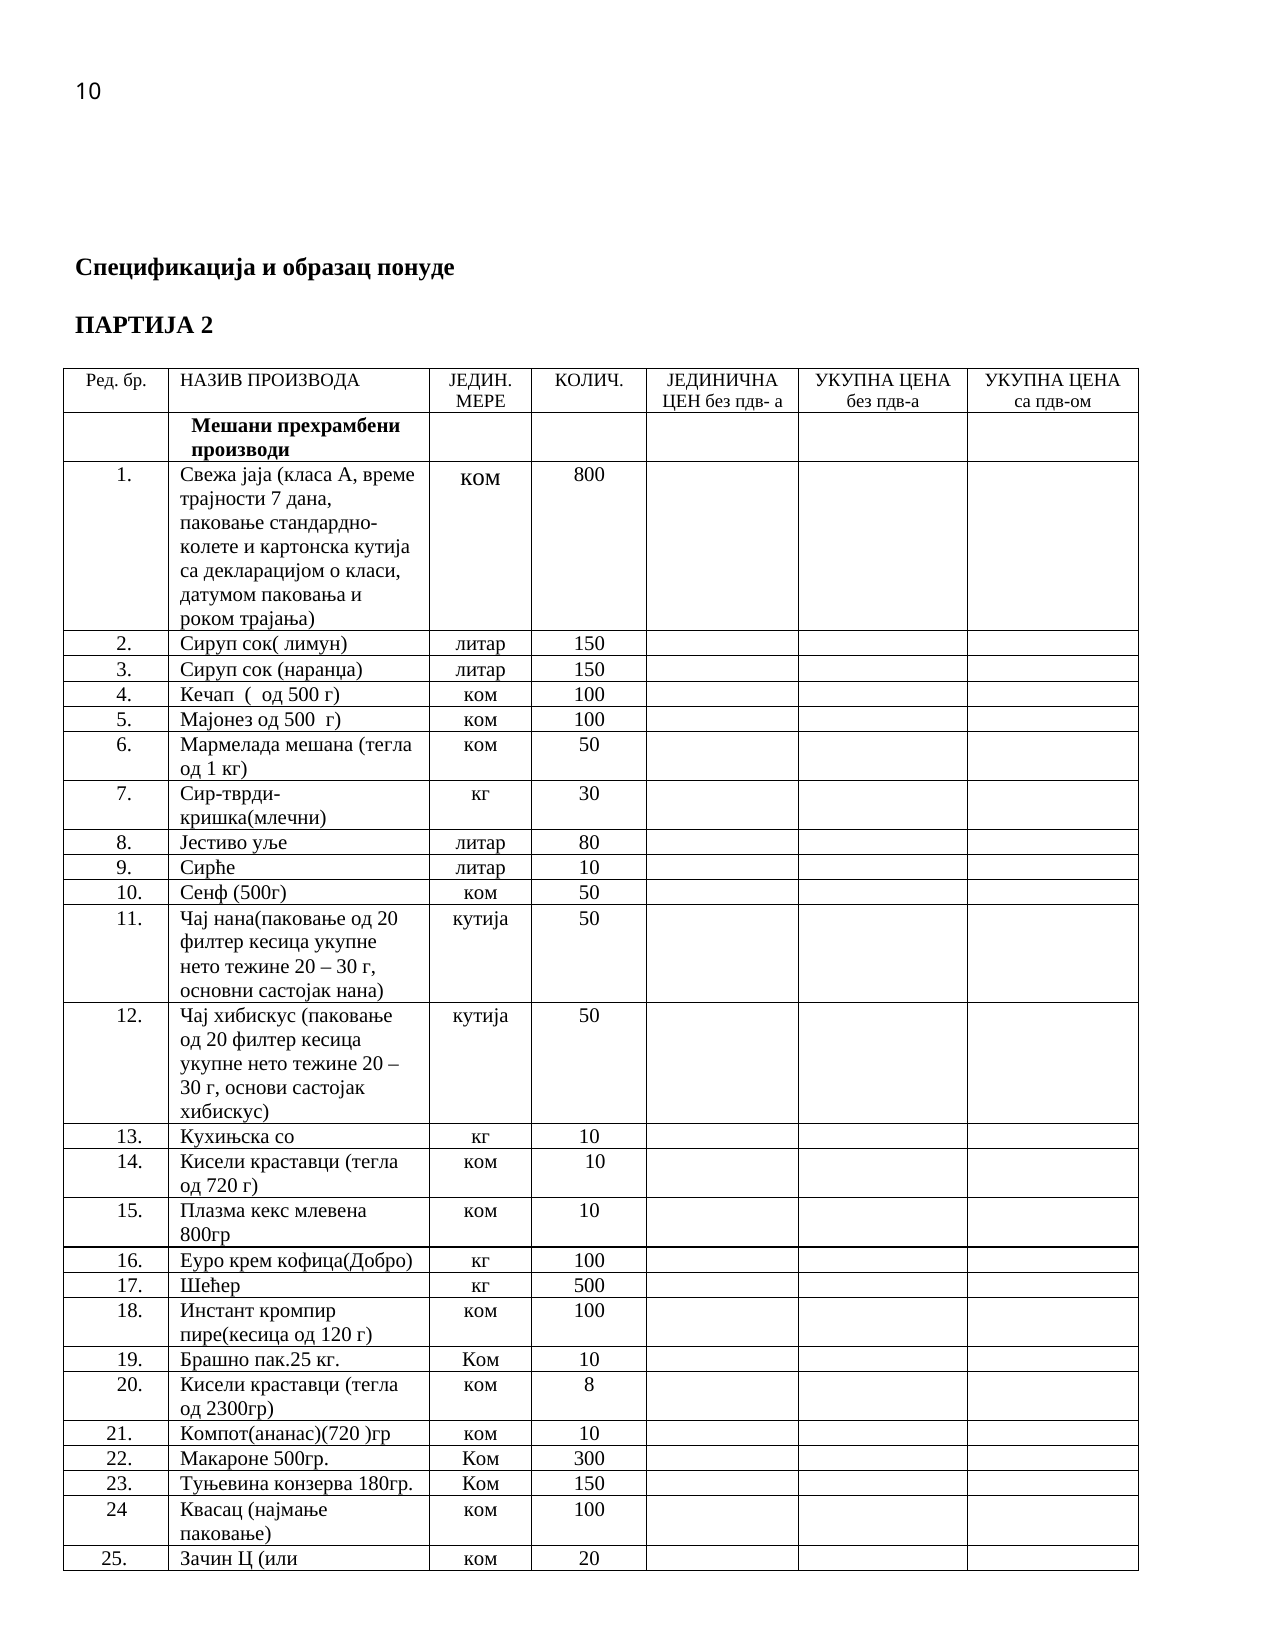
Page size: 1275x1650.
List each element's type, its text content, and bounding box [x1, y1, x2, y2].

table_cell [799, 1003, 967, 1123]
table_cell [799, 413, 967, 461]
table_cell 10 [532, 1198, 646, 1246]
table_cell [968, 707, 1138, 731]
table_cell 100 [532, 1298, 646, 1346]
table_cell [968, 1546, 1138, 1570]
table_header УКУПНА ЦЕНА са пдв-ом [968, 369, 1138, 412]
table_cell [968, 1273, 1138, 1297]
table_cell [968, 855, 1138, 879]
table_cell Компот(ананас)(720 )гр [169, 1421, 429, 1445]
table_cell [968, 1372, 1138, 1420]
table_cell 150 [532, 1471, 646, 1495]
table_cell [430, 413, 531, 461]
table_cell [968, 1248, 1138, 1272]
table_cell [64, 732, 168, 780]
table_cell [647, 1003, 798, 1123]
table_cell [968, 462, 1138, 630]
table_cell [647, 1298, 798, 1346]
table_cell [169, 1546, 429, 1570]
table_cell Кисели краставци (тегла од 720 г) [169, 1149, 429, 1197]
table_cell [647, 732, 798, 780]
table_cell литар [430, 830, 531, 854]
table_cell [64, 413, 168, 461]
table_cell [799, 1298, 967, 1346]
table_cell ком [430, 1298, 531, 1346]
table_cell Сируп сок (наранџа) [169, 656, 429, 681]
table_cell Мајонез од 500 г) [169, 707, 429, 731]
table_cell [968, 880, 1138, 904]
table_cell [968, 732, 1138, 780]
table_cell 100 [532, 707, 646, 731]
table_cell [968, 1421, 1138, 1445]
table_header НАЗИВ ПРОИЗВОДА [169, 369, 429, 412]
table_cell 150 [532, 656, 646, 681]
table_cell [799, 830, 967, 854]
table_cell Кечап ( од 500 г) [169, 682, 429, 706]
table_cell Кухињска со [169, 1124, 429, 1148]
table_cell [532, 413, 646, 461]
table_cell ком [430, 682, 531, 706]
table_cell Сируп сок( лимун) [169, 631, 429, 655]
table_cell Брашно пак.25 кг. [169, 1347, 429, 1371]
table_cell Сенф (500г) [169, 880, 429, 904]
table_cell 14. [64, 1149, 168, 1197]
table_cell Туњевина конзерва 180гр. [169, 1471, 429, 1495]
table_header КОЛИЧ. [532, 369, 646, 412]
table_cell Ком [430, 1446, 531, 1470]
table_cell 22. [64, 1446, 168, 1470]
table_cell [799, 1149, 967, 1197]
table_header ЈЕДИН. МЕРЕ [430, 369, 531, 412]
table_cell [647, 855, 798, 879]
table_cell Ком [430, 1347, 531, 1371]
table_cell кутија [430, 1003, 531, 1123]
table_cell кг [430, 781, 531, 829]
table_cell [968, 1124, 1138, 1148]
table_cell [968, 631, 1138, 655]
table_cell [799, 682, 967, 706]
table_cell 500 [532, 1273, 646, 1297]
table_cell [64, 631, 168, 655]
table_cell [64, 855, 168, 879]
table_cell [968, 905, 1138, 1002]
table_cell Ком [430, 1471, 531, 1495]
table_cell [647, 1546, 798, 1570]
table_cell [799, 1273, 967, 1297]
table_cell 100 [532, 1248, 646, 1272]
table_cell [647, 1198, 798, 1246]
table_cell 100 [532, 682, 646, 706]
text Спецификација и образац понуде [75, 252, 1211, 281]
table_cell [64, 781, 168, 829]
table_cell 10 [532, 855, 646, 879]
table_cell [968, 1471, 1138, 1495]
table_cell [799, 1347, 967, 1371]
table_cell ком [430, 732, 531, 780]
table_header ЈЕДИНИЧНА ЦЕН без пдв- а [647, 369, 798, 412]
table_cell 30 [532, 781, 646, 829]
table_cell [799, 631, 967, 655]
table_cell [799, 732, 967, 780]
table_cell [968, 1149, 1138, 1197]
table_cell [799, 1446, 967, 1470]
table_cell 24 [64, 1496, 168, 1544]
table_cell [647, 413, 798, 461]
table_cell 800 [532, 462, 646, 630]
table_cell [968, 1446, 1138, 1470]
table_cell [968, 830, 1138, 854]
table_cell [799, 1471, 967, 1495]
text ПАРТИЈА 2 [75, 310, 1211, 339]
table_cell 10 [532, 1347, 646, 1371]
table_cell [799, 707, 967, 731]
table_cell ком [430, 707, 531, 731]
table_cell Свежа јаја (класа А, време трајности 7 дана, паковање стандардно-колете и картонска кутија са декларацијом о класи, датумом паковања и роком трајања) [169, 462, 429, 630]
table_cell литар [430, 656, 531, 681]
table_cell литар [430, 631, 531, 655]
table_cell [799, 1248, 967, 1272]
table_cell 100 [532, 1496, 646, 1544]
table_cell [799, 1372, 967, 1420]
table_cell 8 [532, 1372, 646, 1420]
table_cell [799, 855, 967, 879]
table_cell [647, 707, 798, 731]
table_cell 10 [532, 1149, 646, 1197]
table_cell Макароне 500гр. [169, 1446, 429, 1470]
table_cell 10 [532, 1124, 646, 1148]
table_cell [64, 656, 168, 681]
table_cell [647, 781, 798, 829]
table_cell [799, 880, 967, 904]
table_cell ком [430, 1421, 531, 1445]
table_cell [799, 656, 967, 681]
table_cell 50 [532, 1003, 646, 1123]
table_cell Шећер [169, 1273, 429, 1297]
table_cell [647, 905, 798, 1002]
table_cell Еуро крем кофица(Добро) [169, 1248, 429, 1272]
table_cell Квасац (најмање паковање) [169, 1496, 429, 1544]
table_cell [799, 1124, 967, 1148]
table_cell [968, 1003, 1138, 1123]
table_cell кутија [430, 905, 531, 1002]
table_cell 20. [64, 1372, 168, 1420]
table_cell [799, 781, 967, 829]
table_cell 15. [64, 1198, 168, 1246]
table_cell кг [430, 1124, 531, 1148]
table_cell [968, 1347, 1138, 1371]
table_cell ком [430, 1198, 531, 1246]
table_cell [968, 1496, 1138, 1544]
table_cell кг [430, 1273, 531, 1297]
table_cell [968, 1298, 1138, 1346]
table_cell [647, 880, 798, 904]
table_cell [799, 1421, 967, 1445]
table_cell Мешани прехрамбени производи [169, 413, 429, 461]
table_cell [647, 1421, 798, 1445]
table_cell кг [430, 1248, 531, 1272]
table_cell [647, 1446, 798, 1470]
table_cell [647, 1149, 798, 1197]
table_cell литар [430, 855, 531, 879]
table_cell [968, 1198, 1138, 1246]
table_cell Мармелада мешана (тегла од 1 кг) [169, 732, 429, 780]
table_cell [64, 905, 168, 1002]
table_cell 10 [532, 1421, 646, 1445]
table_cell Јестиво уље [169, 830, 429, 854]
table_cell [647, 1496, 798, 1544]
table_cell [647, 1471, 798, 1495]
table_cell Инстант кромпир пире(кесица од 120 г) [169, 1298, 429, 1346]
table_cell [799, 1546, 967, 1570]
table_cell 18. [64, 1298, 168, 1346]
table_cell [968, 781, 1138, 829]
table_cell Кисели краставци (тегла од 2300гр) [169, 1372, 429, 1420]
table_cell 50 [532, 905, 646, 1002]
table_cell 300 [532, 1446, 646, 1470]
table_cell 19. [64, 1347, 168, 1371]
table_cell [968, 682, 1138, 706]
table_header Ред. бр. [64, 369, 168, 412]
table_cell ком [430, 1546, 531, 1570]
table_cell [647, 656, 798, 681]
table_cell [64, 682, 168, 706]
table_cell Сирће [169, 855, 429, 879]
table_cell 150 [532, 631, 646, 655]
table_cell [968, 656, 1138, 681]
table_cell Чај нана(паковање од 20 филтер кесица укупне нето тежине 20 – 30 г, основни састојак нана) [169, 905, 429, 1002]
table_cell 21. [64, 1421, 168, 1445]
table_header УКУПНА ЦЕНА без пдв-а [799, 369, 967, 412]
table_cell [647, 1273, 798, 1297]
table_cell [647, 462, 798, 630]
table_cell [647, 1347, 798, 1371]
table_cell ком [430, 1372, 531, 1420]
table_cell [64, 1124, 168, 1148]
table_cell Плазма кекс млевена 800гр [169, 1198, 429, 1246]
table_cell 23. [64, 1471, 168, 1495]
table_cell Сир-тврди-кришка(млечни) [169, 781, 429, 829]
table_cell [968, 413, 1138, 461]
table_cell 50 [532, 880, 646, 904]
table_cell 50 [532, 732, 646, 780]
table_cell Чај хибискус (паковање од 20 филтер кесица укупне нето тежине 20 – 30 г, основи састојак хибискус) [169, 1003, 429, 1123]
table_cell ком [430, 1149, 531, 1197]
table_cell [799, 1496, 967, 1544]
table_cell [647, 1372, 798, 1420]
table_cell [799, 905, 967, 1002]
table_cell [647, 682, 798, 706]
table_cell ком [430, 462, 531, 630]
table_cell [799, 1198, 967, 1246]
table_cell [647, 631, 798, 655]
table_cell 80 [532, 830, 646, 854]
table_cell [647, 1248, 798, 1272]
table_cell [64, 462, 168, 630]
table_cell [64, 830, 168, 854]
table_cell [647, 830, 798, 854]
table_cell 17. [64, 1273, 168, 1297]
table_cell 20 [532, 1546, 646, 1570]
table_cell [64, 707, 168, 731]
table_cell 16. [64, 1248, 168, 1272]
table_cell [799, 462, 967, 630]
table_cell [64, 880, 168, 904]
table_cell [647, 1124, 798, 1148]
table_cell [64, 1003, 168, 1123]
table_cell ком [430, 1496, 531, 1544]
table_cell 25. [64, 1546, 168, 1570]
table_cell ком [430, 880, 531, 904]
